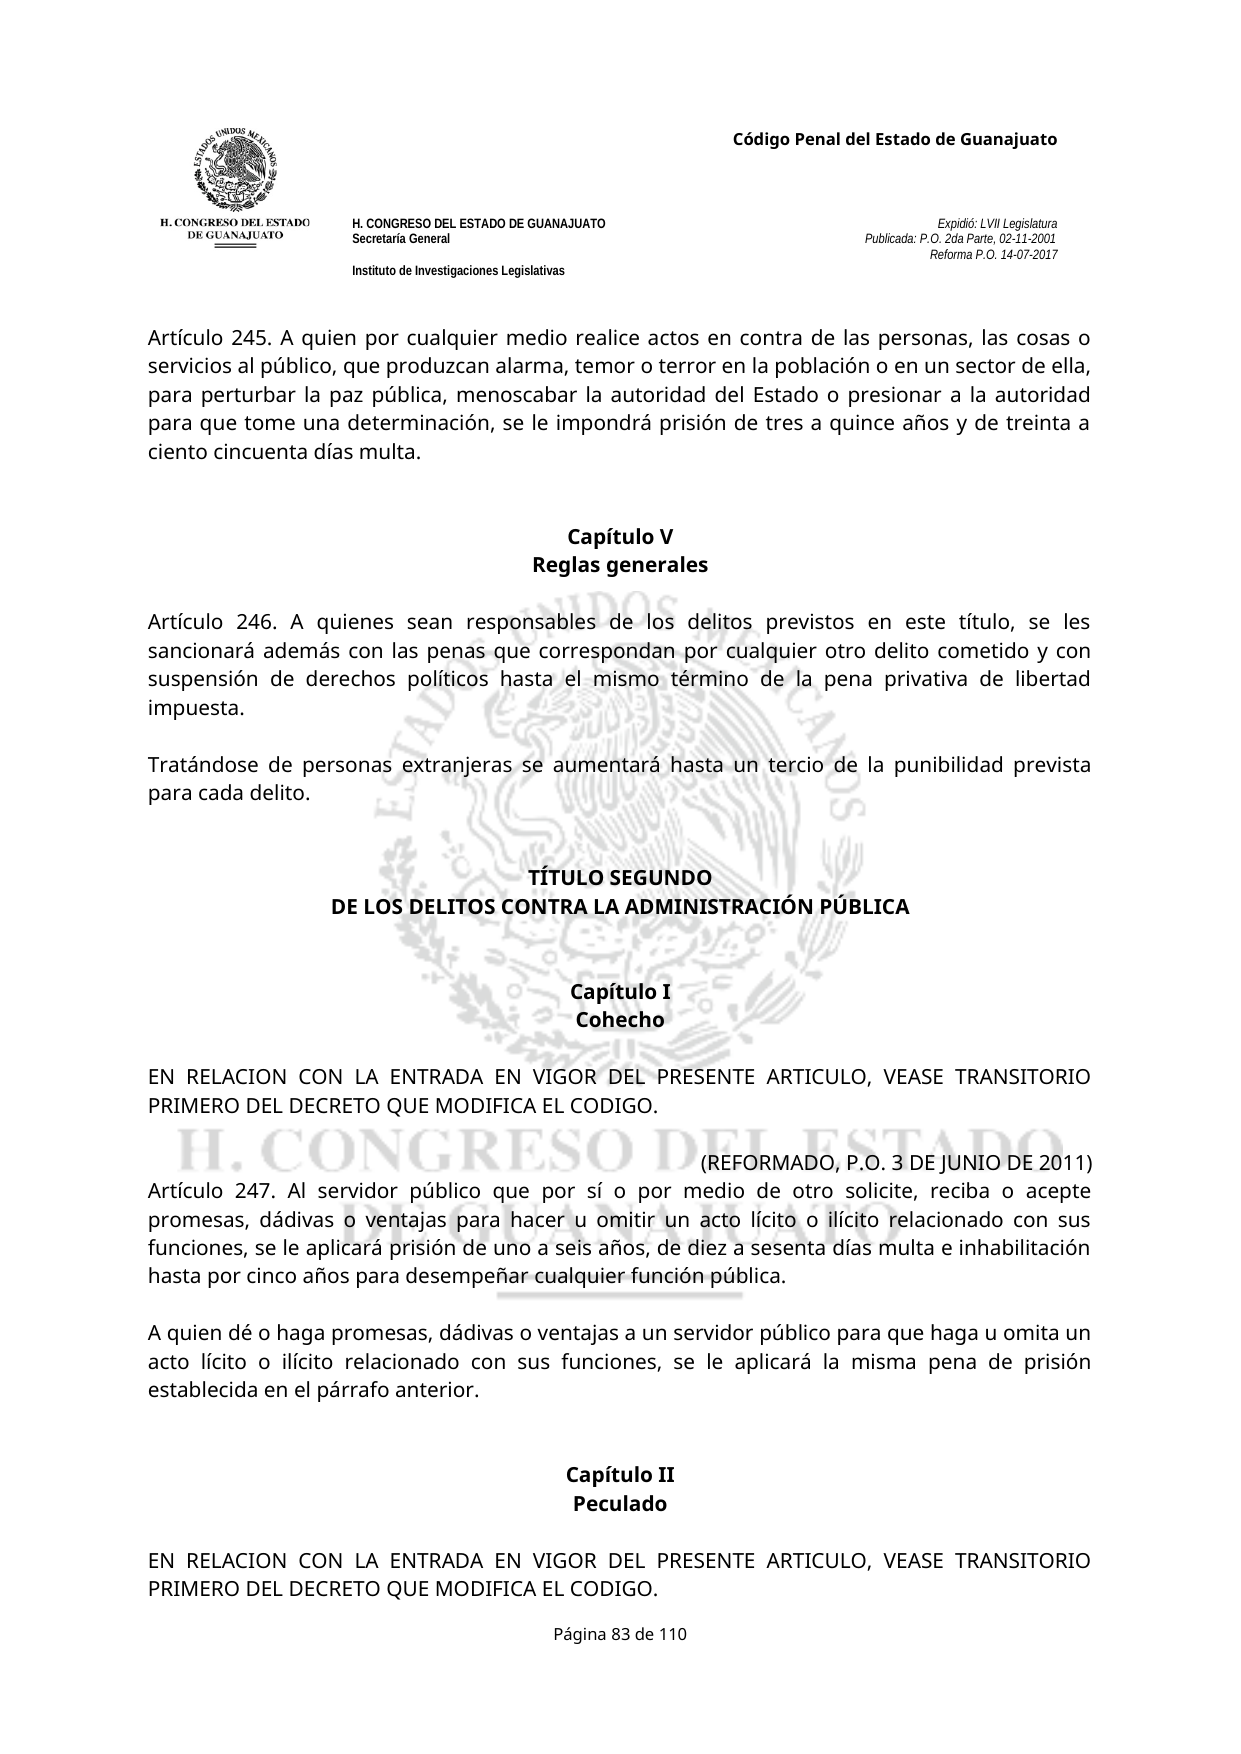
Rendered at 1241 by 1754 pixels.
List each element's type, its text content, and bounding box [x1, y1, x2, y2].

text EN RELACION CON LA ENTRADA EN VIGOR DEL PRESENTE ARTICULO, VEASE TRANSITORIO PRIMERO DEL DECRETO QUE MODIFICA EL CODIGO. [148, 1062, 1092, 1119]
text A quien dé o haga promesas, dádivas o ventajas a un servidor público para que haga u omita un acto lícito o ilícito relacionado con sus funciones, se le aplicará la misma pena de prisión establecida en el párrafo anterior. [148, 1318, 1092, 1404]
text Reglas generales [148, 551, 1092, 579]
text TÍTULO SEGUNDO [148, 863, 1092, 892]
text EN RELACION CON LA ENTRADA EN VIGOR DEL PRESENTE ARTICULO, VEASE TRANSITORIO PRIMERO DEL DECRETO QUE MODIFICA EL CODIGO. [148, 1546, 1092, 1603]
text Capítulo V [148, 522, 1092, 551]
text Artículo 247. Al servidor público que por sí o por medio de otro solicite, reciba o acepte promesas, dádivas o ventajas para hacer u omitir un acto lícito o ilícito relacionado con sus funciones, se le aplicará prisión de uno a seis años, de diez a sesenta días multa e inhabilitación hasta por cinco años para desempeñar cualquier función pública. [148, 1176, 1092, 1290]
text Tratándose de personas extranjeras se aumentará hasta un tercio de la punibilidad prevista para cada delito. [148, 750, 1092, 807]
text DE LOS DELITOS CONTRA LA ADMINISTRACIÓN PÚBLICA [148, 892, 1092, 920]
text Peculado [148, 1489, 1092, 1517]
text Cohecho [148, 1006, 1092, 1034]
text Artículo 245. A quien por cualquier medio realice actos en contra de las personas, las cosas o servicios al público, que produzcan alarma, temor o terror en la población o en un sector de ella, para perturbar la paz pública, menoscabar la autoridad del Estado o presionar a la autoridad para que tome una determinación, se le impondrá prisión de tres a quince años y de treinta a ciento cincuenta días multa. [148, 323, 1092, 465]
text Capítulo I [148, 977, 1092, 1006]
text Artículo 246. A quienes sean responsables de los delitos previstos en este título, se les sancionará además con las penas que correspondan por cualquier otro delito cometido y con suspensión de derechos políticos hasta el mismo término de la pena privativa de libertad impuesta. [148, 607, 1092, 721]
text Capítulo II [148, 1461, 1092, 1489]
text (REFORMADO, P.O. 3 DE JUNIO DE 2011) [148, 1148, 1092, 1176]
picture [160, 128, 310, 254]
